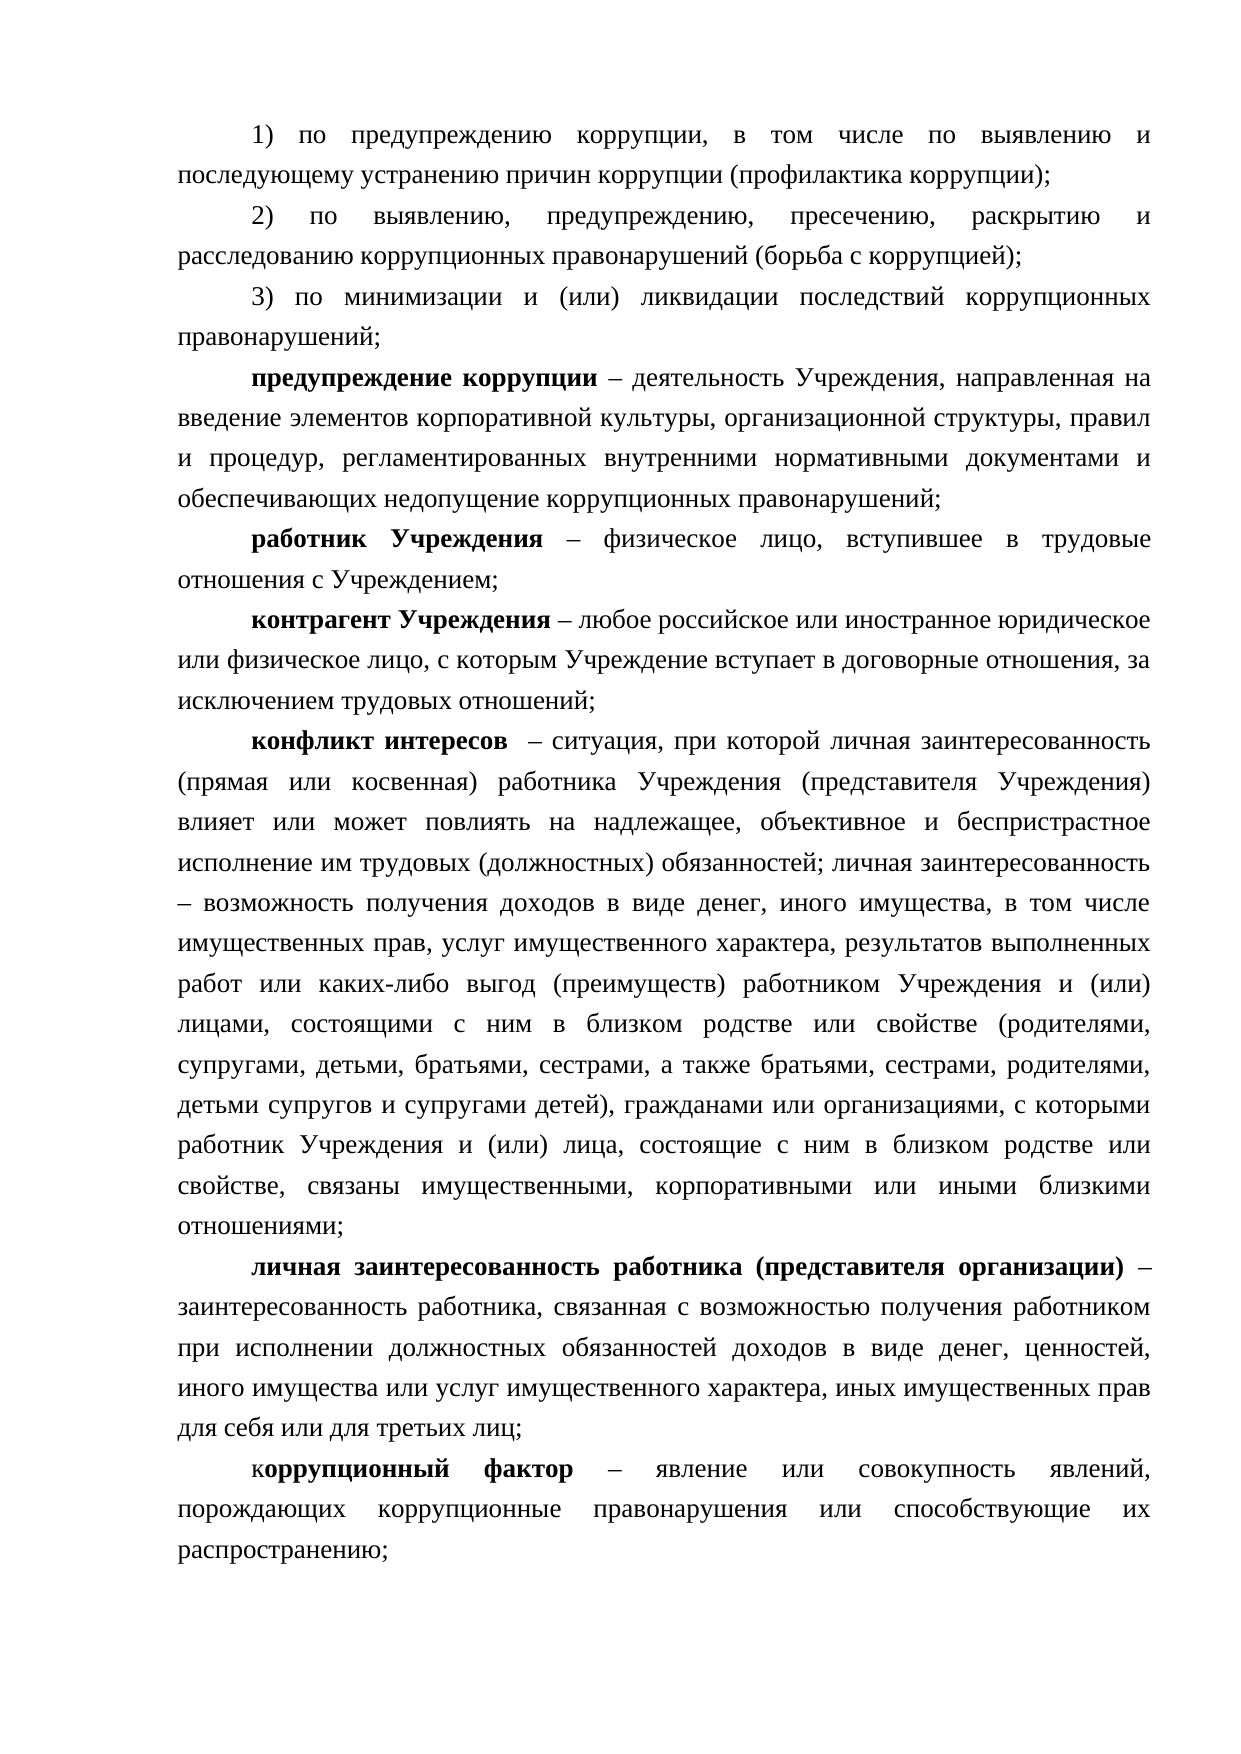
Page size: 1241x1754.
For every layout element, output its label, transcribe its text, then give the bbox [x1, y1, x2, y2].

text 2) по выявлению, предупреждению, пресечению, раскрытию и расследованию коррупционных правонарушений (борьба с коррупцией); [177, 199, 1152, 271]
text 1) по предупреждению коррупции, в том числе по выявлению и последующему устранению причин коррупции (профилактика коррупции); [177, 118, 1152, 190]
text коррупционный фактор – явление или совокупность явлений, порождающих коррупционные правонарушения или способствующие их распространению; [177, 1452, 1152, 1564]
text 3) по минимизации и (или) ликвидации последствий коррупционных правонарушений; [177, 280, 1152, 351]
text конфликт интересов – ситуация, при которой личная заинтересованность (прямая или косвенная) работника Учреждения (представителя Учреждения) влияет или может повлиять на надлежащее, объективное и беспристрастное исполнение им трудовых (должностных) обязанностей; личная заинтересованность – возможность получения доходов в виде денег, иного имущества, в том числе имущественных прав, услуг имущественного характера, результатов выполненных работ или каких-либо выгод (преимуществ) работником Учреждения и (или) лицами, состоящими с ним в близком родстве или свойстве (родителями, супругами, детьми, братьями, сестрами, а также братьями, сестрами, родителями, детьми супругов и супругами детей), гражданами или организациями, с которыми работник Учреждения и (или) лица, состоящие с ним в близком родстве или свойстве, связаны имущественными, корпоративными или иными близкими отношениями; [177, 724, 1152, 1241]
text контрагент Учреждения – любое российское или иностранное юридическое или физическое лицо, с которым Учреждение вступает в договорные отношения, за исключением трудовых отношений; [177, 603, 1152, 715]
text предупреждение коррупции – деятельность Учреждения, направленная на введение элементов корпоративной культуры, организационной структуры, правил и процедур, регламентированных внутренними нормативными документами и обеспечивающих недопущение коррупционных правонарушений; [177, 361, 1152, 513]
text личная заинтересованность работника (представителя организации) – заинтересованность работника, связанная с возможностью получения работником при исполнении должностных обязанностей доходов в виде денег, ценностей, иного имущества или услуг имущественного характера, иных имущественных прав для себя или для третьих лиц; [177, 1250, 1152, 1443]
text работник Учреждения – физическое лицо, вступившее в трудовые отношения с Учреждением; [177, 522, 1152, 594]
